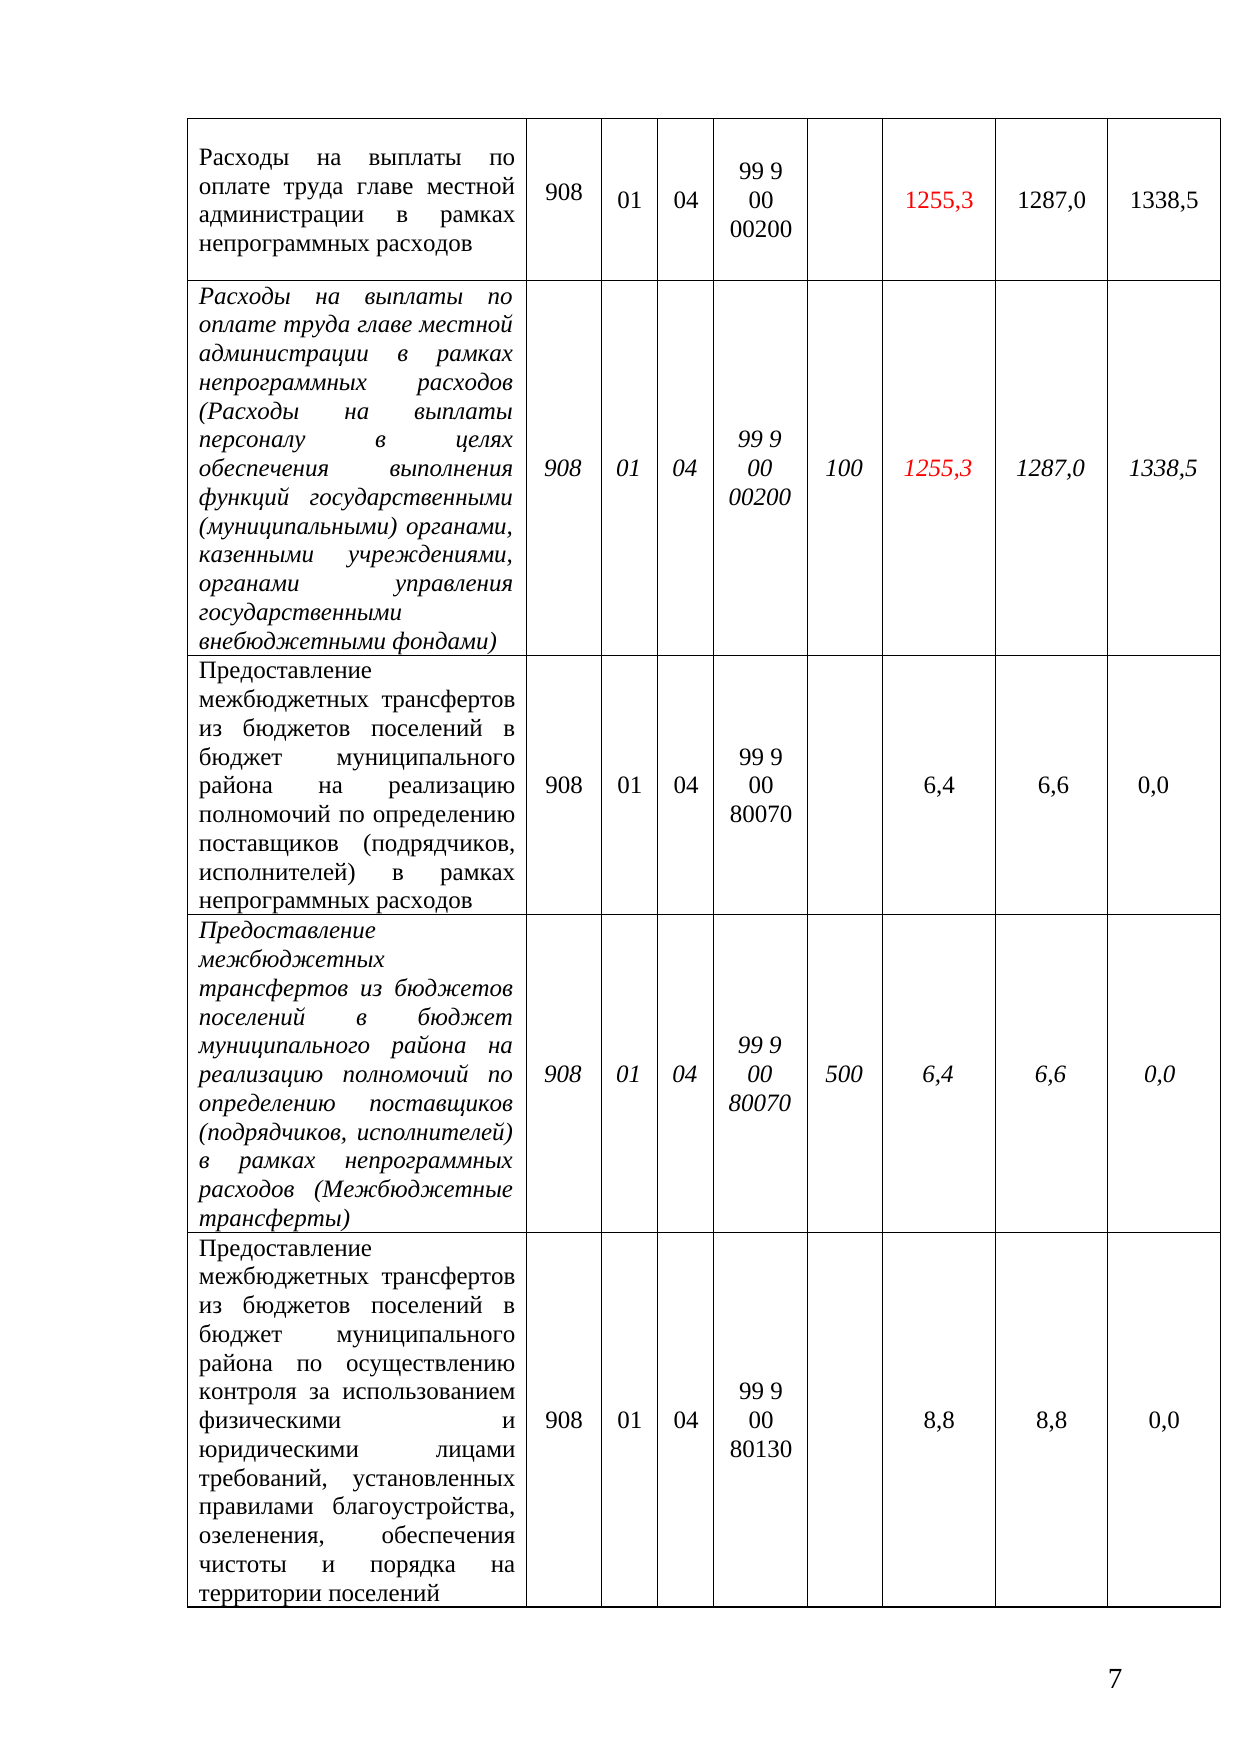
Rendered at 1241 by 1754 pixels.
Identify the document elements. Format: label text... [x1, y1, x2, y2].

table_cell [808, 656, 882, 914]
table_cell 8,8 [883, 1233, 995, 1606]
table_cell 1287,0 [996, 281, 1107, 654]
table_cell 99 9 00 00200 [714, 281, 807, 654]
table_cell 1338,5 [1108, 281, 1220, 654]
table_cell 500 [808, 915, 882, 1232]
table_cell 908 [527, 1233, 601, 1606]
table_cell 100 [808, 281, 882, 654]
table_cell 908 [527, 119, 601, 280]
table_cell Расходы на выплаты по оплате труда главе местной администрации в рамках непрограммных расходов [188, 119, 526, 280]
table_cell 04 [658, 281, 713, 654]
table_cell 01 [602, 915, 657, 1232]
table_cell 908 [527, 281, 601, 654]
table_cell 0,0 [1108, 1233, 1220, 1606]
table_cell 1255,3 [883, 281, 995, 654]
table_cell 04 [658, 656, 713, 914]
table_cell [808, 119, 882, 280]
table_cell 0,0 [1108, 915, 1220, 1232]
table_cell 1338,5 [1108, 119, 1220, 280]
table_cell 04 [658, 119, 713, 280]
table_cell 1287,0 [996, 119, 1107, 280]
table_cell 01 [602, 1233, 657, 1606]
table_cell 6,4 [883, 656, 995, 914]
table_cell 99 9 00 80130 [714, 1233, 807, 1606]
table_cell 01 [602, 119, 657, 280]
table_cell 99 9 00 80070 [714, 656, 807, 914]
table_cell 99 9 00 80070 [714, 915, 807, 1232]
table_cell 6,6 [996, 656, 1107, 914]
table_cell 6,6 [996, 915, 1107, 1232]
table_cell 908 [527, 656, 601, 914]
table_cell 1255,3 [883, 119, 995, 280]
table_cell 04 [658, 1233, 713, 1606]
table_cell 8,8 [996, 1233, 1107, 1606]
table_cell Предоставление межбюджетных трансфертов из бюджетов поселений в бюджет муниципального района на реализацию полномочий по определению поставщиков (подрядчиков, исполнителей) в рамках непрограммных расходов [188, 656, 526, 914]
table_cell 6,4 [883, 915, 995, 1232]
table_cell 99 9 00 00200 [714, 119, 807, 280]
table_cell [808, 1233, 882, 1606]
table_cell Предоставление межбюджетных трансфертов из бюджетов поселений в бюджет муниципального района по осуществлению контроля за использованием физическими и юридическими лицами требований, установленных правилами благоустройства, озеленения, обеспечения чистоты и порядка на территории поселений [188, 1233, 526, 1606]
table_cell 04 [658, 915, 713, 1232]
table_cell Расходы на выплаты по оплате труда главе местной администрации в рамках непрограммных расходов (Расходы на выплаты персоналу в целях обеспечения выполнения функций государственными (муниципальными) органами, казенными учреждениями, органами управления государственными внебюджетными фондами) [188, 281, 526, 654]
table_cell 0,0 [1108, 656, 1220, 914]
table_cell 908 [527, 915, 601, 1232]
table_cell 01 [602, 281, 657, 654]
table_cell Предоставление межбюджетных трансфертов из бюджетов поселений в бюджет муниципального района на реализацию полномочий по определению поставщиков (подрядчиков, исполнителей) в рамках непрограммных расходов (Межбюджетные трансферты) [188, 915, 526, 1232]
table_cell 01 [602, 656, 657, 914]
